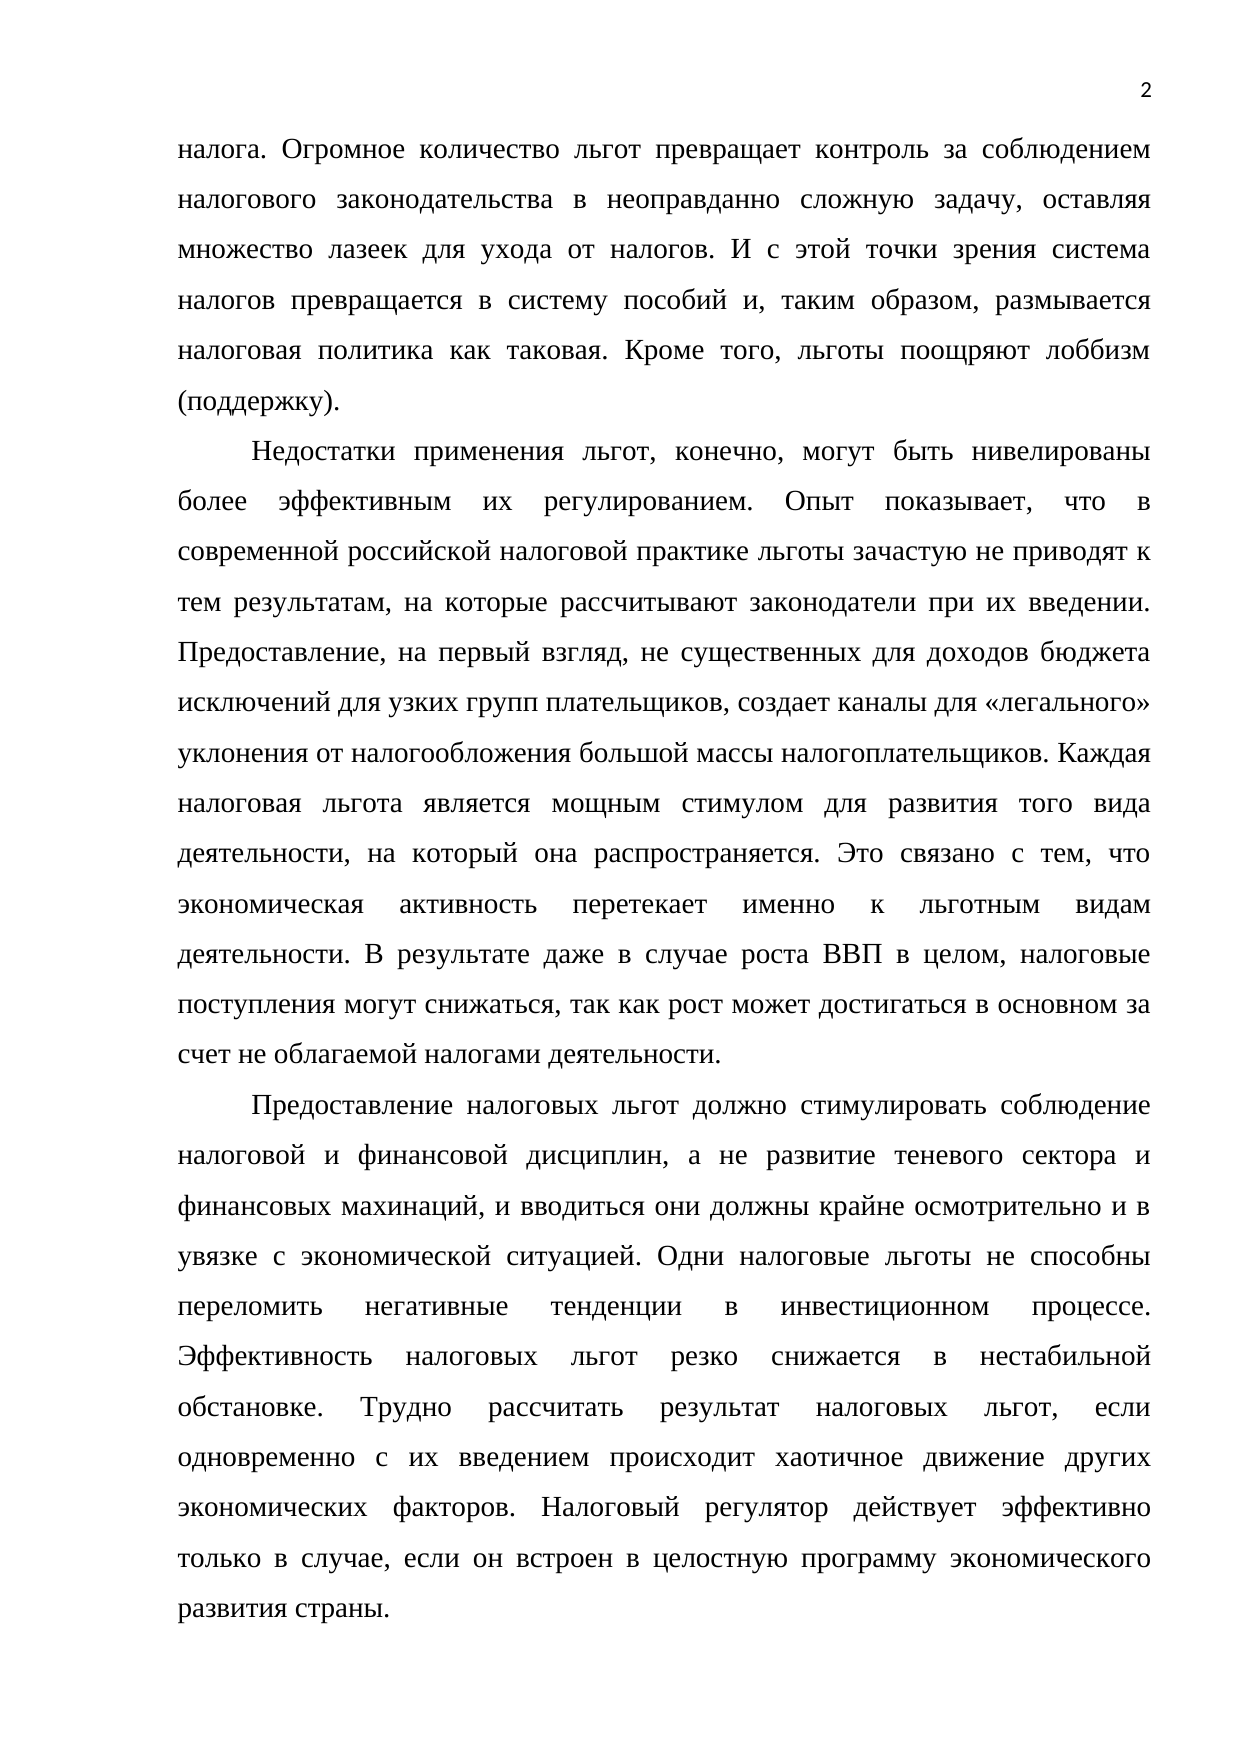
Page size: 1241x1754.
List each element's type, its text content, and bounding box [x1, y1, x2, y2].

text Предоставление налоговых льгот должно стимулировать соблюдение налоговой и финансовой дисциплин, а не развитие теневого сектора и финансовых махинаций, и вводиться они должны крайне осмотрительно и в увязке с экономической ситуацией. Одни налоговые льготы не способны переломить негативные тенденции в инвестиционном процессе. Эффективность налоговых льгот резко снижается в нестабильной обстановке. Трудно рассчитать результат налоговых льгот, если одновременно с их введением происходит хаотичное движение других экономических факторов. Налоговый регулятор действует эффективно только в случае, если он встроен в целостную программу экономического развития страны. [177, 1087, 1152, 1624]
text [177, 131, 1152, 416]
text Недостатки применения льгот, конечно, могут быть нивелированы более эффективным их регулированием. Опыт показывает, что в современной российской налоговой практике льготы зачастую не приводят к тем результатам, на которые рассчитывают законодатели при их введении. Предоставление, на первый взгляд, не существенных для доходов бюджета исключений для узких групп плательщиков, создает каналы для «легального» уклонения от налогообложения большой массы налогоплательщиков. Каждая налоговая льгота является мощным стимулом для развития того вида деятельности, на который она распространяется. Это связано с тем, что экономическая активность перетекает именно к льготным видам деятельности. В результате даже в случае роста ВВП в целом, налоговые поступления могут снижаться, так как рост может достигаться в основном за счет не облагаемой налогами деятельности. [177, 433, 1152, 1070]
